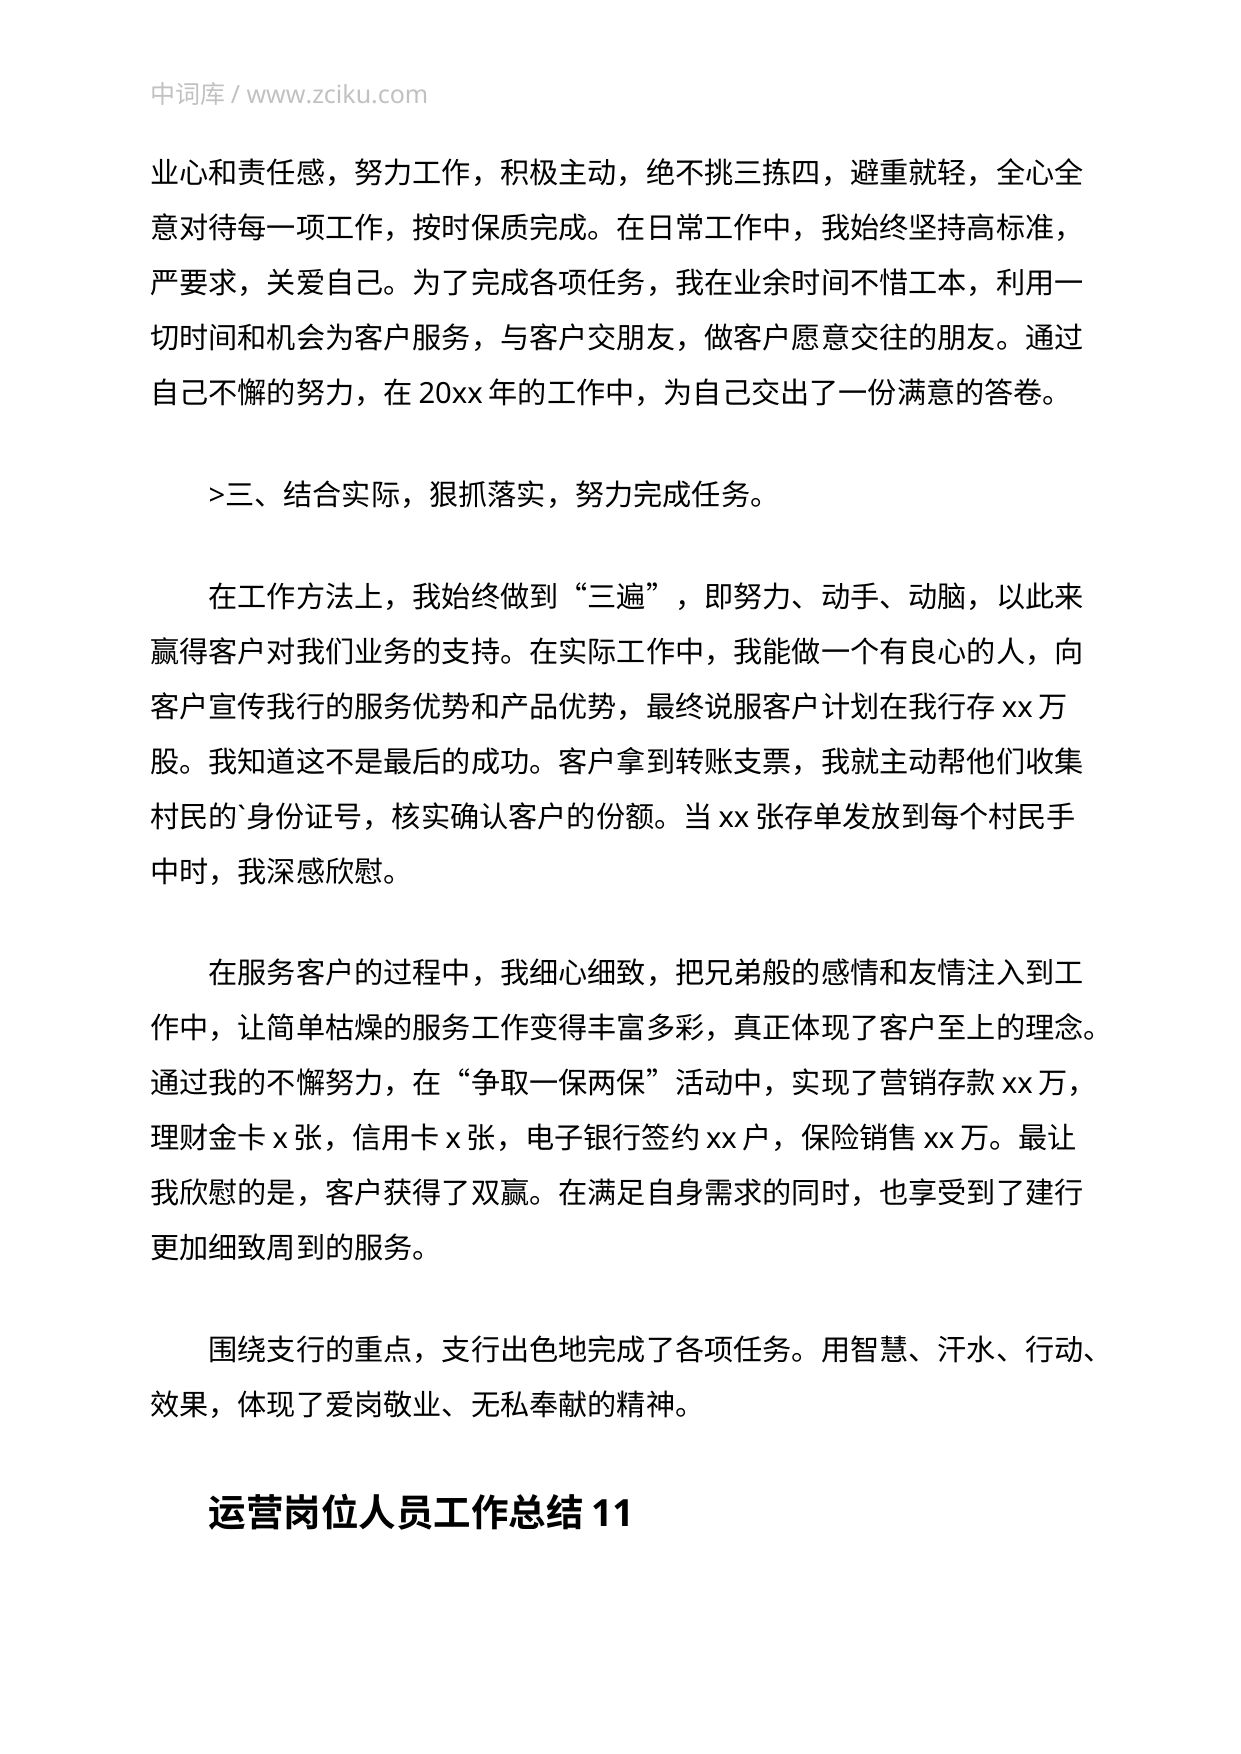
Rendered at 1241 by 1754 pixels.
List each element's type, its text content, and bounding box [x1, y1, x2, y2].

text 围绕支行的重点，支行出色地完成了各项任务。用智慧、汗水、行动、效果，体现了爱岗敬业、无私奉献的精神。 [150, 1326, 1090, 1424]
text 运营岗位人员工作总结11 [150, 1483, 1090, 1538]
text 在工作方法上，我始终做到“三遍”，即努力、动手、动脑，以此来赢得客户对我们业务的支持。在实际工作中，我能做一个有良心的人，向客户宣传我行的服务优势和产品优势，最终说服客户计划在我行存xx万股。我知道这不是最后的成功。客户拿到转账支票，我就主动帮他们收集村民的`身份证号，核实确认客户的份额。当xx张存单发放到每个村民手中时，我深感欣慰。 [150, 573, 1090, 891]
text 在服务客户的过程中，我细心细致，把兄弟般的感情和友情注入到工作中，让简单枯燥的服务工作变得丰富多彩，真正体现了客户至上的理念。通过我的不懈努力，在“争取一保两保”活动中，实现了营销存款xx万，理财金卡x张，信用卡x张，电子银行签约xx户，保险销售xx万。最让我欣慰的是，客户获得了双赢。在满足自身需求的同时，也享受到了建行更加细致周到的服务。 [150, 950, 1090, 1267]
text >三、结合实际，狠抓落实，努力完成任务。 [150, 472, 1090, 514]
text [150, 150, 1090, 412]
